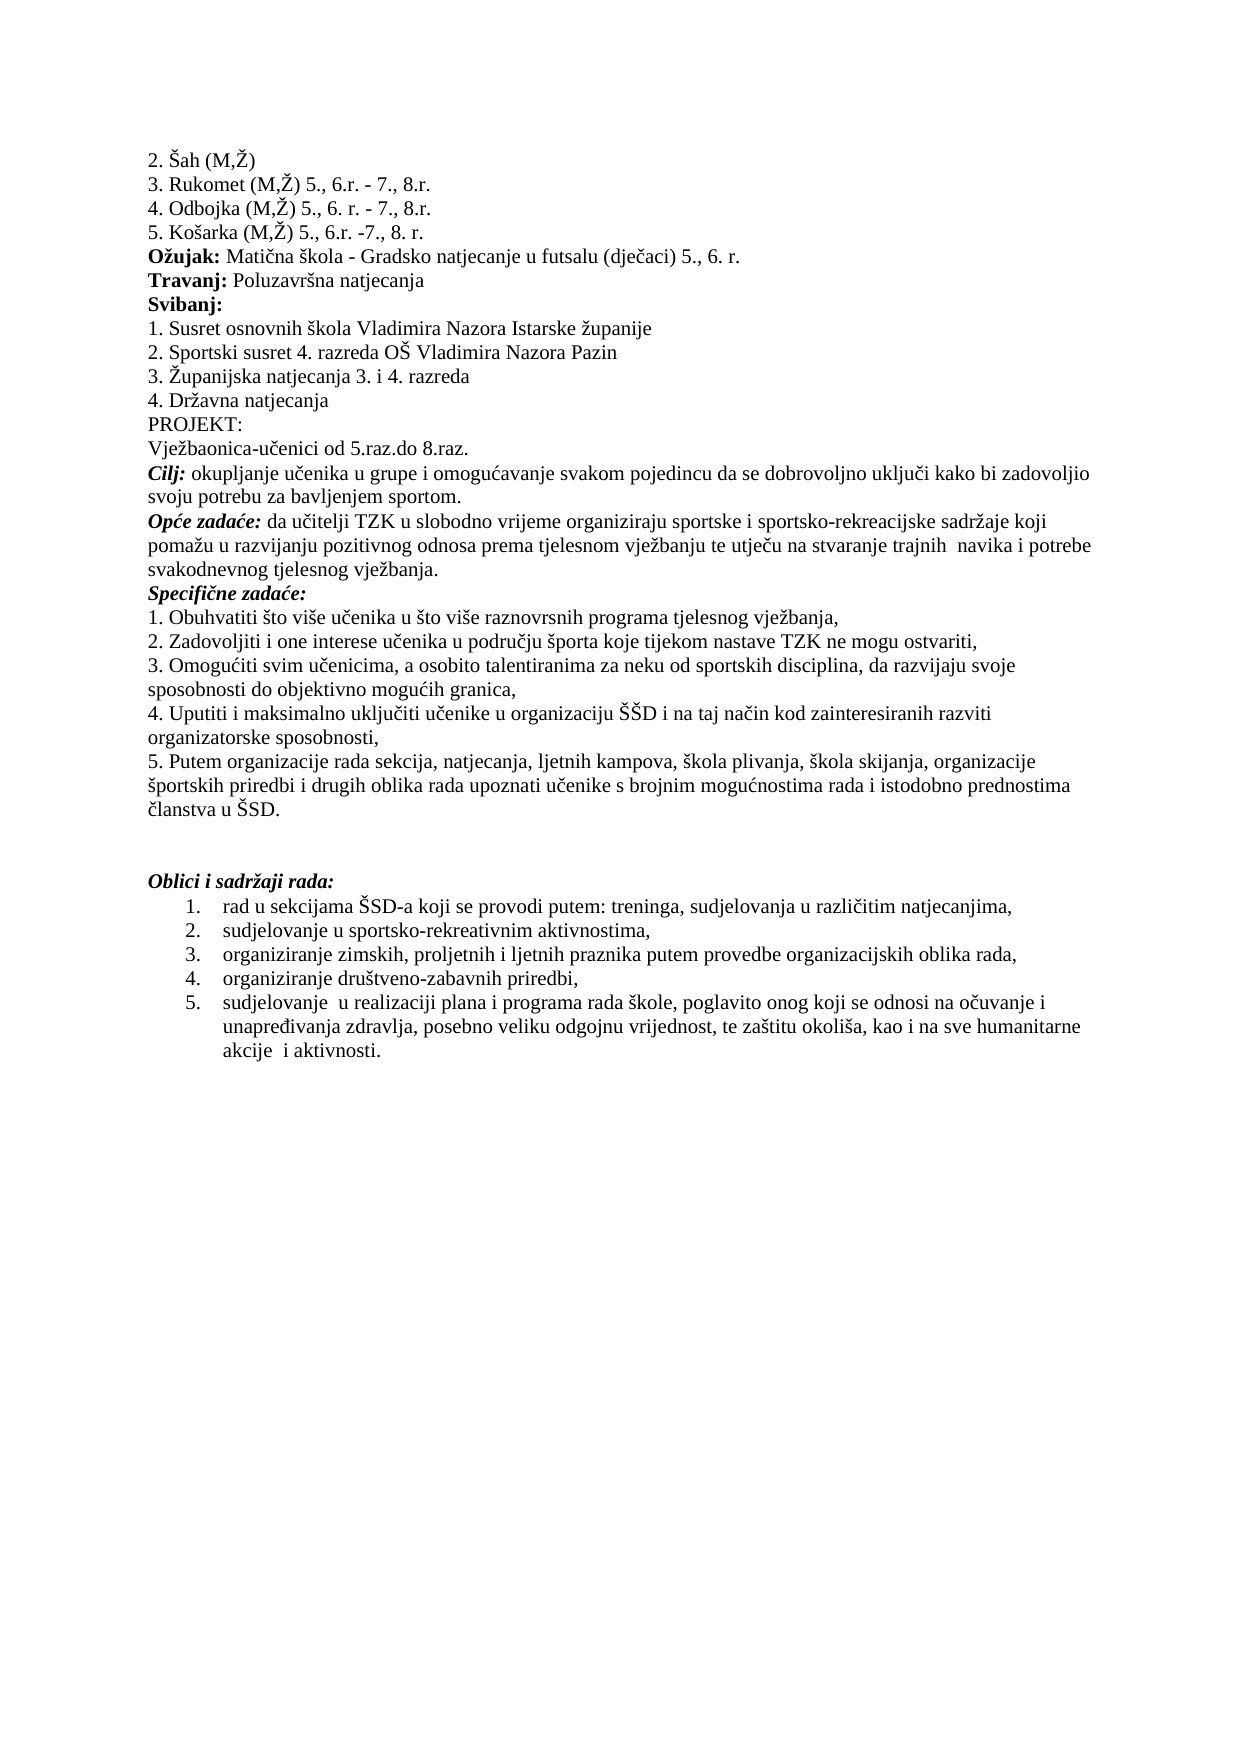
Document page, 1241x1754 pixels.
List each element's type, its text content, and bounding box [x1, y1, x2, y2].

list organiziranje zimskih, proljetnih i ljetnih praznika putem provedbe organizacijskih oblika rada, [185, 942, 1093, 966]
text Vježbaonica-učenici od 5.raz.do 8.raz. [148, 436, 1093, 460]
text 3. Omogućiti svim učenicima, a osobito talentiranima za neku od sportskih disciplina, da razvijaju svoje sposobnosti do objektivno mogućih granica, [148, 653, 1093, 701]
text Cilj: okupljanje učenika u grupe i omogućavanje svakom pojedincu da se dobrovoljno uključi kako bi zadovoljio svoju potrebu za bavljenjem sportom. [148, 460, 1093, 508]
text 2. Šah (M,Ž) [148, 148, 1093, 172]
text 1. Obuhvatiti što više učenika u što više raznovrsnih programa tjelesnog vježbanja, [148, 605, 1093, 629]
text Oblici i sadržaji rada: [148, 869, 1093, 893]
text 5. Putem organizacije rada sekcija, natjecanja, ljetnih kampova, škola plivanja, škola skijanja, organizacije športskih priredbi i drugih oblika rada upoznati učenike s brojnim mogućnostima rada i istodobno prednostima članstva u ŠSD. [148, 749, 1093, 821]
text 2. Zadovoljiti i one interese učenika u području športa koje tijekom nastave TZK ne mogu ostvariti, [148, 629, 1093, 653]
text 3. Rukomet (M,Ž) 5., 6.r. - 7., 8.r. [148, 172, 1093, 196]
text Ožujak: Matična škola - Gradsko natjecanje u futsalu (dječaci) 5., 6. r. [148, 244, 1093, 268]
text 4. Uputiti i maksimalno uključiti učenike u organizaciju ŠŠD i na taj način kod zainteresiranih razviti organizatorske sposobnosti, [148, 701, 1093, 749]
list sudjelovanje u sportsko-rekreativnim aktivnostima, [185, 918, 1093, 942]
text 2. Sportski susret 4. razreda OŠ Vladimira Nazora Pazin [148, 340, 1093, 364]
text PROJEKT: [148, 412, 1093, 436]
text Opće zadaće: da učitelji TZK u slobodno vrijeme organiziraju sportske i sportsko-rekreacijske sadržaje koji pomažu u razvijanju pozitivnog odnosa prema tjelesnom vježbanju te utječu na stvaranje trajnih navika i potrebe svakodnevnog tjelesnog vježbanja. [148, 508, 1093, 581]
text Travanj: Poluzavršna natjecanja [148, 268, 1093, 292]
list sudjelovanje u realizaciji plana i programa rada škole, poglavito onog koji se odnosi na očuvanje i unapređivanja zdravlja, posebno veliku odgojnu vrijednost, te zaštitu okoliša, kao i na sve humanitarne akcije i aktivnosti. [185, 990, 1093, 1062]
text 3. Županijska natjecanja 3. i 4. razreda [148, 364, 1093, 388]
list organiziranje društveno-zabavnih priredbi, [185, 966, 1093, 990]
text 5. Košarka (M,Ž) 5., 6.r. -7., 8. r. [148, 220, 1093, 244]
text Specifične zadaće: [148, 581, 1093, 605]
text 1. Susret osnovnih škola Vladimira Nazora Istarske županije [148, 316, 1093, 340]
text 4. Državna natjecanja [148, 388, 1093, 412]
list rad u sekcijama ŠSD-a koji se provodi putem: treninga, sudjelovanja u različitim natjecanjima, [185, 893, 1093, 918]
text Svibanj: [148, 292, 1093, 316]
text 4. Odbojka (M,Ž) 5., 6. r. - 7., 8.r. [148, 196, 1093, 220]
